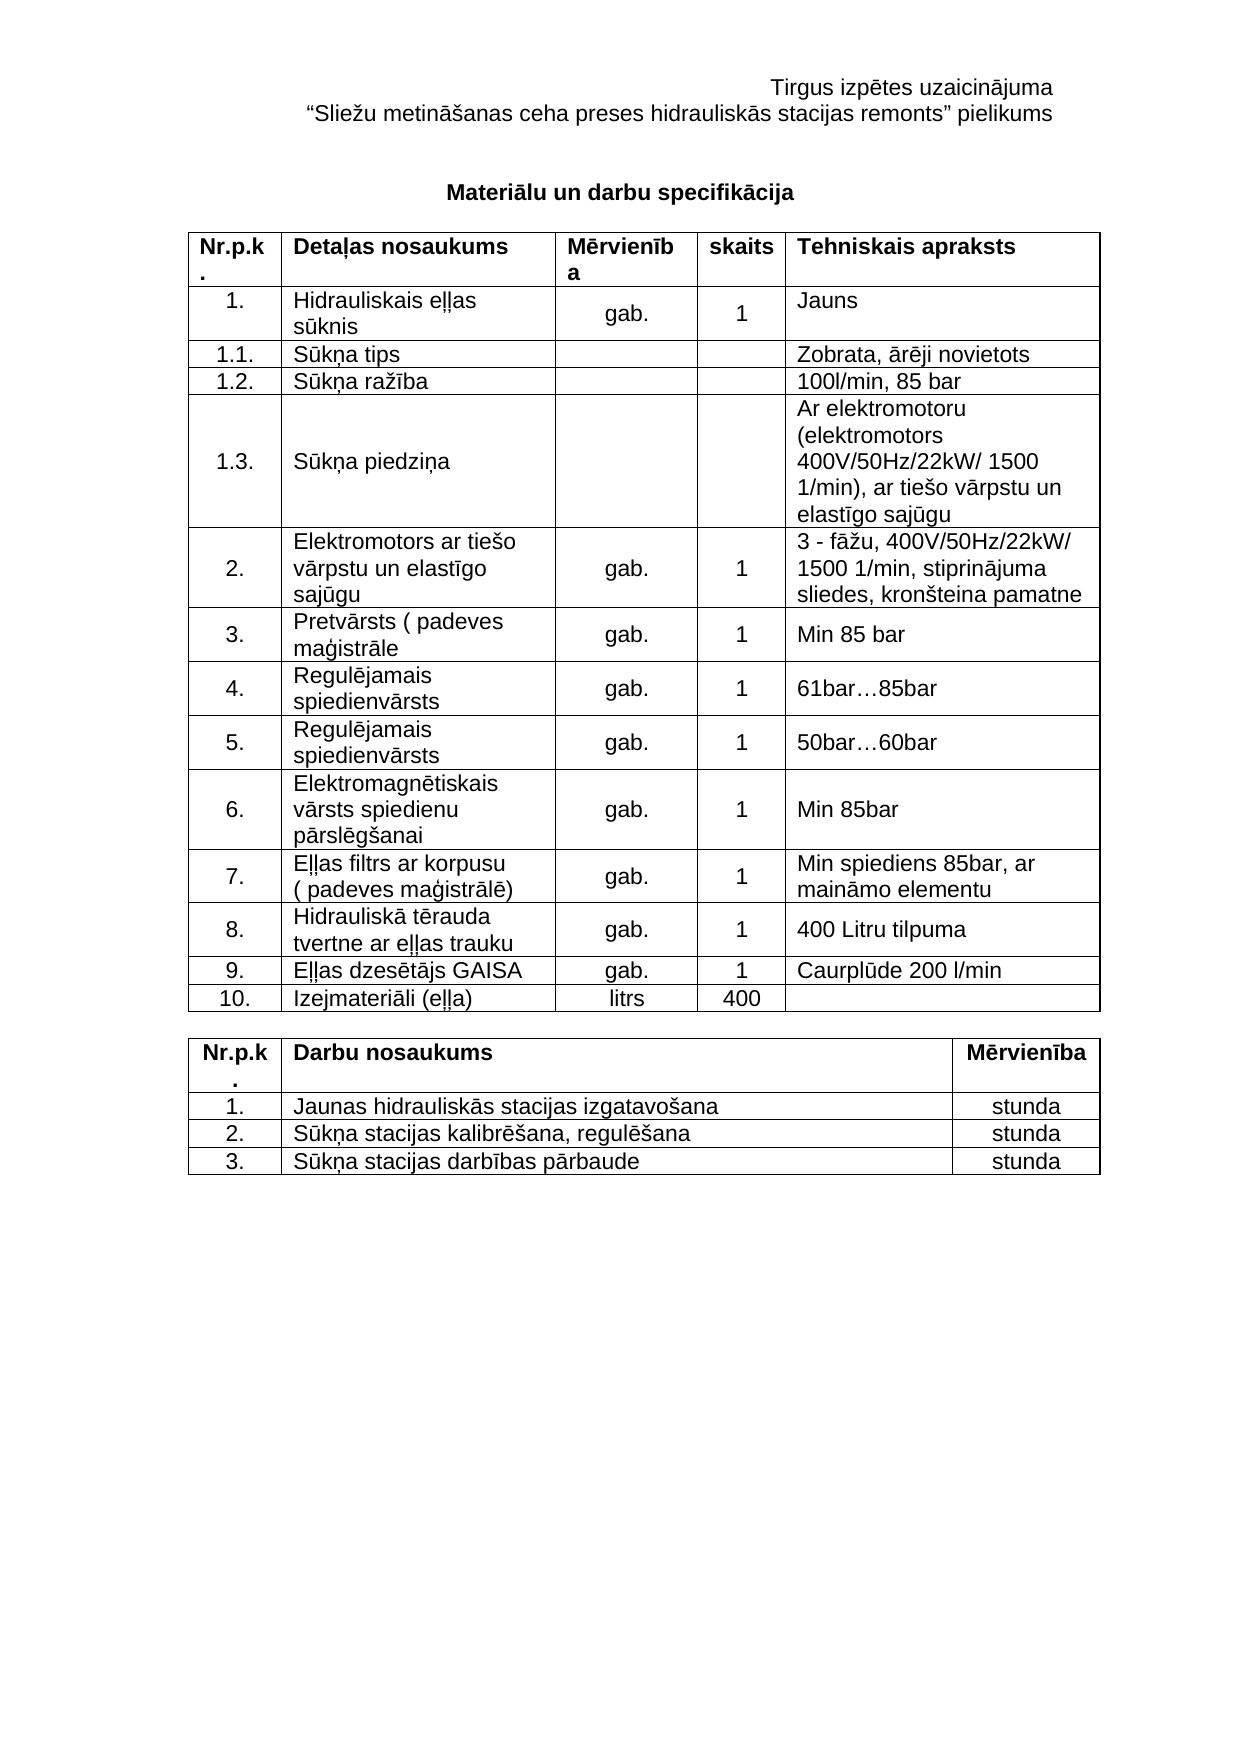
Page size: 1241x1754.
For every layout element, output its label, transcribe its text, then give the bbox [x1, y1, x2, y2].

table_cell Eļļas dzesētājs GAISA [282, 957, 555, 983]
table_cell 1 [698, 287, 785, 339]
table_cell gab. [556, 287, 697, 339]
table_cell 1 [698, 957, 785, 983]
table_header Detaļas nosaukums [282, 233, 555, 286]
table_cell 2. [189, 528, 281, 607]
table_cell stunda [953, 1148, 1099, 1174]
table_cell gab. [556, 850, 697, 902]
table_cell Elektromagnētiskais vārsts spiedienu pārslēgšanai [282, 770, 555, 848]
table_cell 4. [189, 662, 281, 715]
table_header Tehniskais apraksts [786, 233, 1099, 286]
table_cell litrs [556, 985, 697, 1011]
table_cell Hidrauliskā tērauda tvertne ar eļļas trauku [282, 903, 555, 956]
table_cell 10. [189, 985, 281, 1011]
table_cell Min spiediens 85bar, ar maināmo elementu [786, 850, 1099, 902]
table_cell 400 Litru tilpuma [786, 903, 1099, 956]
text “Sliežu metināšanas ceha preses hidrauliskās stacijas remonts” pielikums [187, 100, 1053, 127]
table_cell Regulējamais spiedienvārsts [282, 716, 555, 768]
table_cell Min 85 bar [786, 608, 1099, 661]
table_cell Regulējamais spiedienvārsts [282, 662, 555, 715]
table_cell 1 [698, 528, 785, 607]
table_cell Jaunas hidrauliskās stacijas izgatavošana [282, 1093, 952, 1119]
table_cell 1. [189, 1093, 281, 1119]
table_cell 1.1. [189, 341, 281, 367]
table_header Mērvienība [953, 1039, 1099, 1092]
table_cell Ar elektromotoru (elektromotors 400V/50Hz/22kW/ 1500 1/min), ar tiešo vārpstu un elastīgo sajūgu [786, 395, 1099, 527]
table_cell 61bar…85bar [786, 662, 1099, 715]
text Materiālu un darbu specifikācija [187, 179, 1053, 206]
table_cell 1 [698, 716, 785, 768]
table_cell 7. [189, 850, 281, 902]
table_header Mērvienība [556, 233, 697, 286]
table_cell 3. [189, 608, 281, 661]
table_cell 1 [698, 662, 785, 715]
table_cell Jauns [786, 287, 1099, 339]
table_cell [786, 985, 1099, 1011]
table_cell 2. [189, 1120, 281, 1147]
table_header skaits [698, 233, 785, 286]
table_cell 8. [189, 903, 281, 956]
table_cell gab. [556, 608, 697, 661]
table_header Nr.p.k. [189, 1039, 281, 1092]
table_cell 3 - fāžu, 400V/50Hz/22kW/ 1500 1/min, stiprinājuma sliedes, kronšteina pamatne [786, 528, 1099, 607]
table_cell [698, 395, 785, 527]
table_cell 6. [189, 770, 281, 848]
table_cell 1 [698, 770, 785, 848]
table_cell 100l/min, 85 bar [786, 368, 1099, 394]
table_cell gab. [556, 662, 697, 715]
table_cell 400 [698, 985, 785, 1011]
table_cell Sūkņa stacijas kalibrēšana, regulēšana [282, 1120, 952, 1147]
table_cell gab. [556, 716, 697, 768]
table_cell Sūkņa stacijas darbības pārbaude [282, 1148, 952, 1174]
table_cell 1. [189, 287, 281, 339]
table_cell 1 [698, 903, 785, 956]
table_cell Caurplūde 200 l/min [786, 957, 1099, 983]
table_cell 1 [698, 850, 785, 902]
table_cell gab. [556, 957, 697, 983]
table_cell stunda [953, 1093, 1099, 1119]
table_cell Sūkņa ražība [282, 368, 555, 394]
table_cell Zobrata, ārēji novietots [786, 341, 1099, 367]
table_cell [556, 395, 697, 527]
table_cell 1.3. [189, 395, 281, 527]
table_cell 50bar…60bar [786, 716, 1099, 768]
table_cell Eļļas filtrs ar korpusu ( padeves maģistrālē) [282, 850, 555, 902]
table_cell [698, 368, 785, 394]
table_cell 1 [698, 608, 785, 661]
text Tirgus izpētes uzaicinājuma [187, 74, 1053, 100]
table_cell [698, 341, 785, 367]
table_cell Elektromotors ar tiešo vārpstu un elastīgo sajūgu [282, 528, 555, 607]
table_cell stunda [953, 1120, 1099, 1147]
table_cell Min 85bar [786, 770, 1099, 848]
table_cell Sūkņa piedziņa [282, 395, 555, 527]
table_header Darbu nosaukums [282, 1039, 952, 1092]
table_header Nr.p.k. [189, 233, 281, 286]
table_cell Sūkņa tips [282, 341, 555, 367]
table_cell 3. [189, 1148, 281, 1174]
table_cell Izejmateriāli (eļļa) [282, 985, 555, 1011]
table_cell 9. [189, 957, 281, 983]
table_cell [556, 341, 697, 367]
table_cell Hidrauliskais eļļas sūknis [282, 287, 555, 339]
table_cell 1.2. [189, 368, 281, 394]
table_cell gab. [556, 770, 697, 848]
table_cell gab. [556, 528, 697, 607]
table_cell gab. [556, 903, 697, 956]
table_cell 5. [189, 716, 281, 768]
table_cell Pretvārsts ( padeves maģistrāle [282, 608, 555, 661]
table_cell [556, 368, 697, 394]
